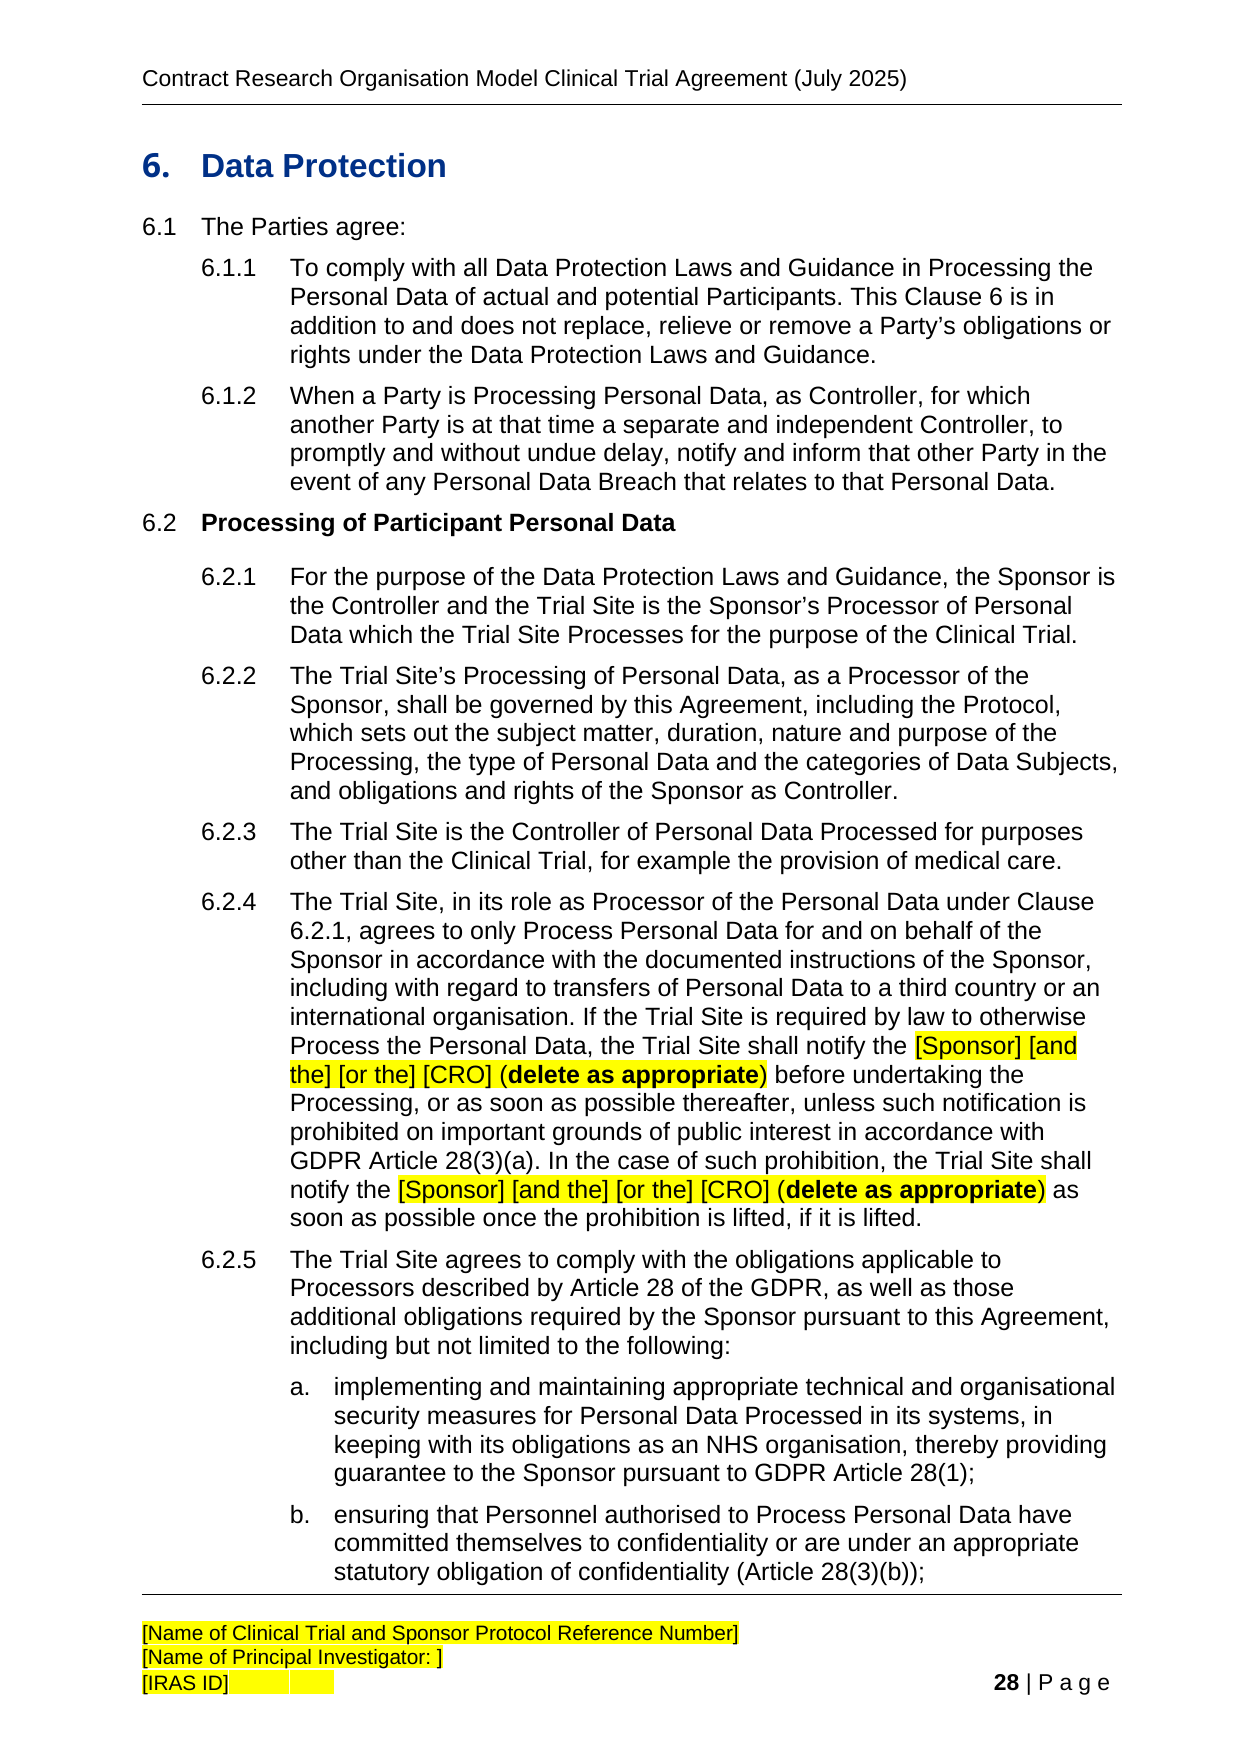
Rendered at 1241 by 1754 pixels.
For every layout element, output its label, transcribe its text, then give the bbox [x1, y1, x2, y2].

list implementing and maintaining appropriate technical and organisational security measures for Personal Data Processed in its systems, in keeping with its obligations as an NHS organisation, thereby providing guarantee to the Sponsor pursuant to GDPR Article 28(1); [289, 1372, 1122, 1487]
text When a Party is Processing Personal Data, as Controller, for which another Party is at that time a separate and independent Controller, to promptly and without undue delay, notify and inform that other Party in the event of any Personal Data Breach that relates to that Personal Data. [201, 381, 1122, 496]
text The Trial Site is the Controller of Personal Data Processed for purposes other than the Clinical Trial, for example the provision of medical care. [201, 817, 1122, 875]
text The Trial Site’s Processing of Personal Data, as a Processor of the Sponsor, shall be governed by this Agreement, including the Protocol, which sets out the subject matter, duration, nature and purpose of the Processing, the type of Personal Data and the categories of Data Subjects, and obligations and rights of the Sponsor as Controller. [201, 661, 1122, 805]
text The Trial Site, in its role as Processor of the Personal Data under Clause 6.2.1, agrees to only Process Personal Data for and on behalf of the Sponsor in accordance with the documented instructions of the Sponsor, including with regard to transfers of Personal Data to a third country or an international organisation. If the Trial Site is required by law to otherwise Process the Personal Data, the Trial Site shall notify the [Sponsor] [and the] [or the] [CRO] (delete as appropriate) before undertaking the Processing, or as soon as possible thereafter, unless such notification is prohibited on important grounds of public interest in accordance with GDPR Article 28(3)(a). In the case of such prohibition, the Trial Site shall notify the [Sponsor] [and the] [or the] [CRO] (delete as appropriate) as soon as possible once the prohibition is lifted, if it is lifted. [201, 887, 1122, 1232]
text To comply with all Data Protection Laws and Guidance in Processing the Personal Data of actual and potential Participants. This Clause 6 is in addition to and does not replace, relieve or remove a Party’s obligations or rights under the Data Protection Laws and Guidance. [201, 253, 1122, 368]
text The Parties agree: [142, 212, 1122, 241]
text The Trial Site agrees to comply with the obligations applicable to Processors described by Article 28 of the GDPR, as well as those additional obligations required by the Sponsor pursuant to this Agreement, including but not limited to the following: [201, 1245, 1122, 1360]
text For the purpose of the Data Protection Laws and Guidance, the Sponsor is the Controller and the Trial Site is the Sponsor’s Processor of Personal Data which the Trial Site Processes for the purpose of the Clinical Trial. [201, 562, 1122, 648]
subtitle Data Protection [142, 142, 1122, 187]
text ensuring that Personnel authorised to Process Personal Data have committed themselves to confidentiality or are under an appropriate statutory obligation of confidentiality (Article 28(3)(b)); [289, 1500, 1122, 1586]
text Processing of Participant Personal Data [142, 508, 1122, 537]
